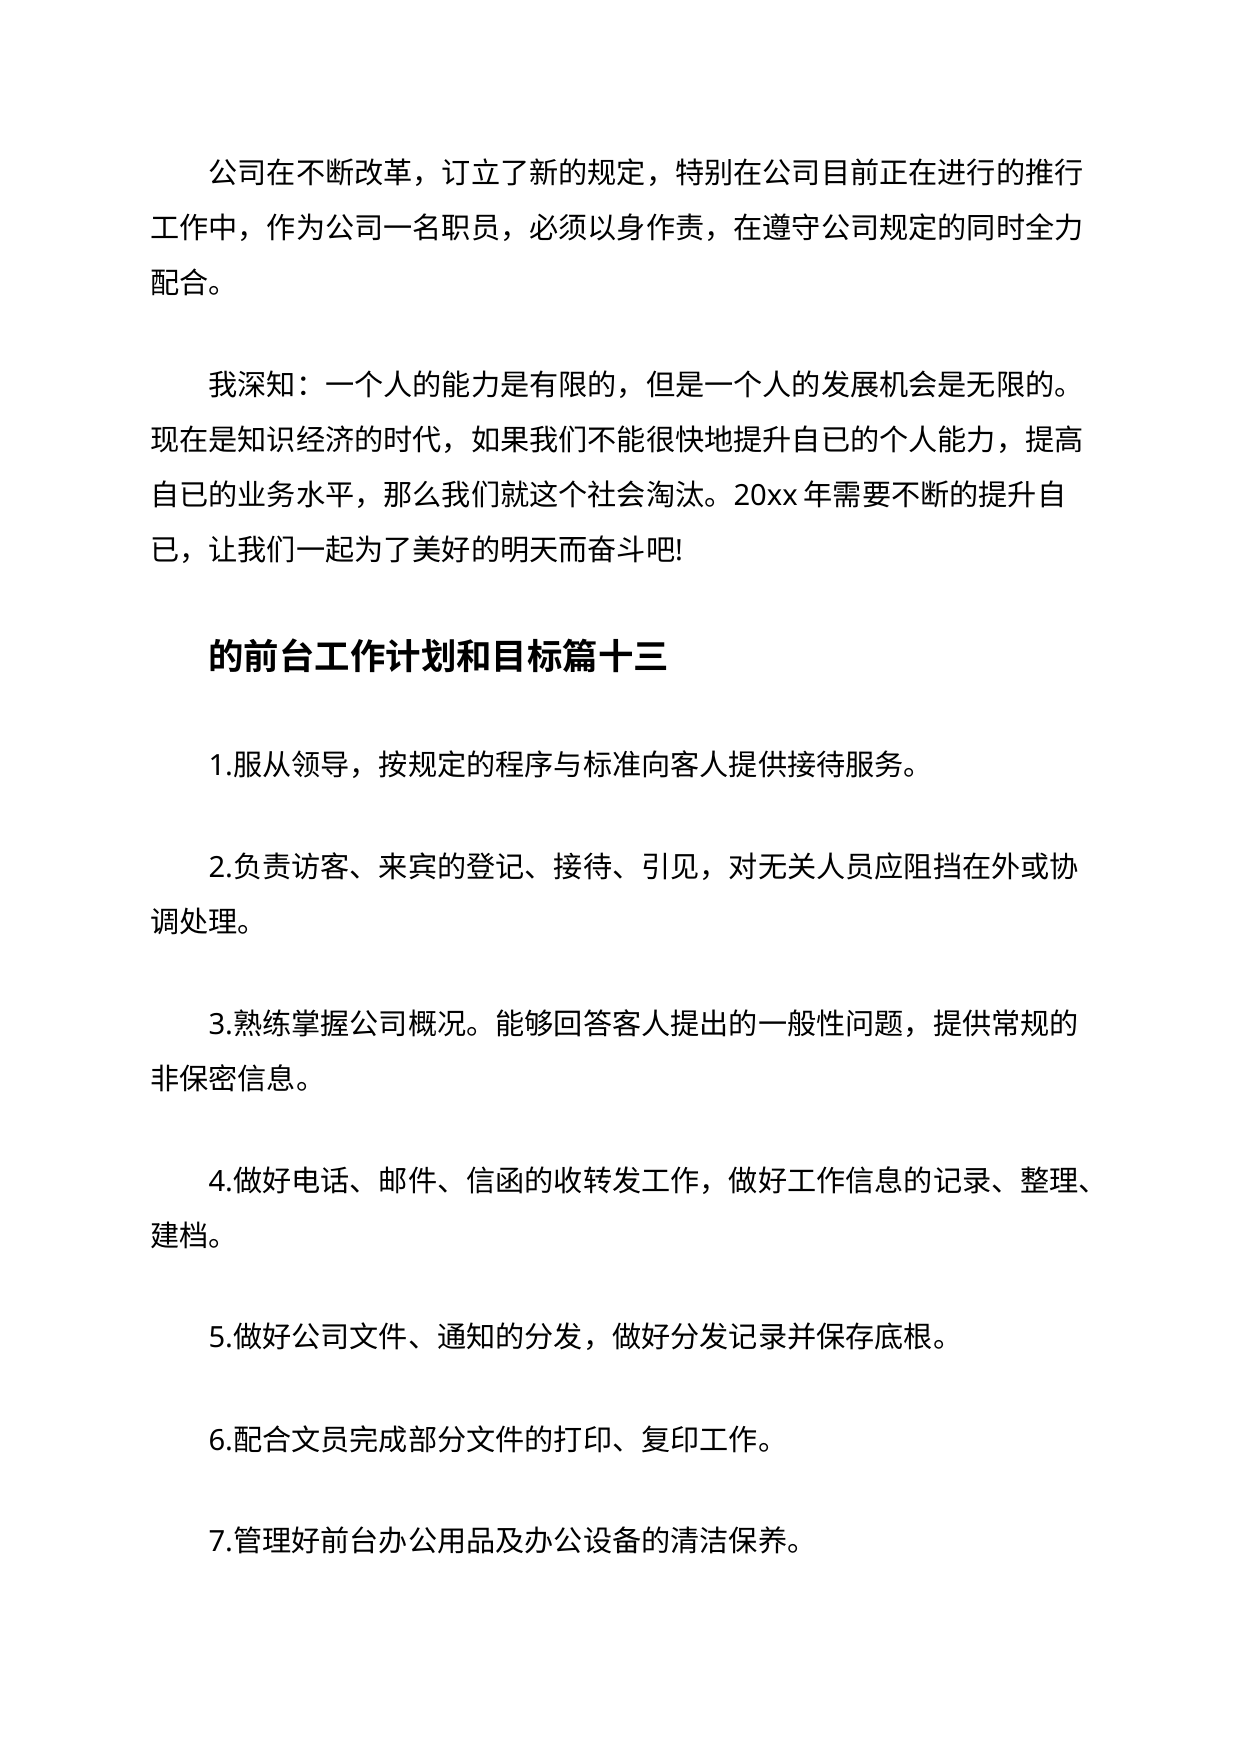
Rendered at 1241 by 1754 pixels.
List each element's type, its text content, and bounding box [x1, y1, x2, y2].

text 6.配合文员完成部分文件的打印、复印工作。 [150, 1416, 1090, 1458]
text 7.管理好前台办公用品及办公设备的清洁保养。 [150, 1518, 1090, 1560]
text 2.负责访客、来宾的登记、接待、引见，对无关人员应阻挡在外或协调处理。 [150, 844, 1090, 941]
text 3.熟练掌握公司概况。能够回答客人提出的一般性问题，提供常规的非保密信息。 [150, 1001, 1090, 1098]
text 公司在不断改革，订立了新的规定，特别在公司目前正在进行的推行工作中，作为公司一名职员，必须以身作责，在遵守公司规定的同时全力配合。 [150, 150, 1090, 302]
text 1.服从领导，按规定的程序与标准向客人提供接待服务。 [150, 742, 1090, 784]
text 4.做好电话、邮件、信函的收转发工作，做好工作信息的记录、整理、建档。 [150, 1157, 1090, 1254]
text 的前台工作计划和目标篇十三 [150, 628, 1090, 679]
text 5.做好公司文件、通知的分发，做好分发记录并保存底根。 [150, 1314, 1090, 1356]
text 我深知：一个人的能力是有限的，但是一个人的发展机会是无限的。现在是知识经济的时代，如果我们不能很快地提升自已的个人能力，提高自已的业务水平，那么我们就这个社会淘汰。20xx年需要不断的提升自已，让我们一起为了美好的明天而奋斗吧! [150, 362, 1090, 569]
